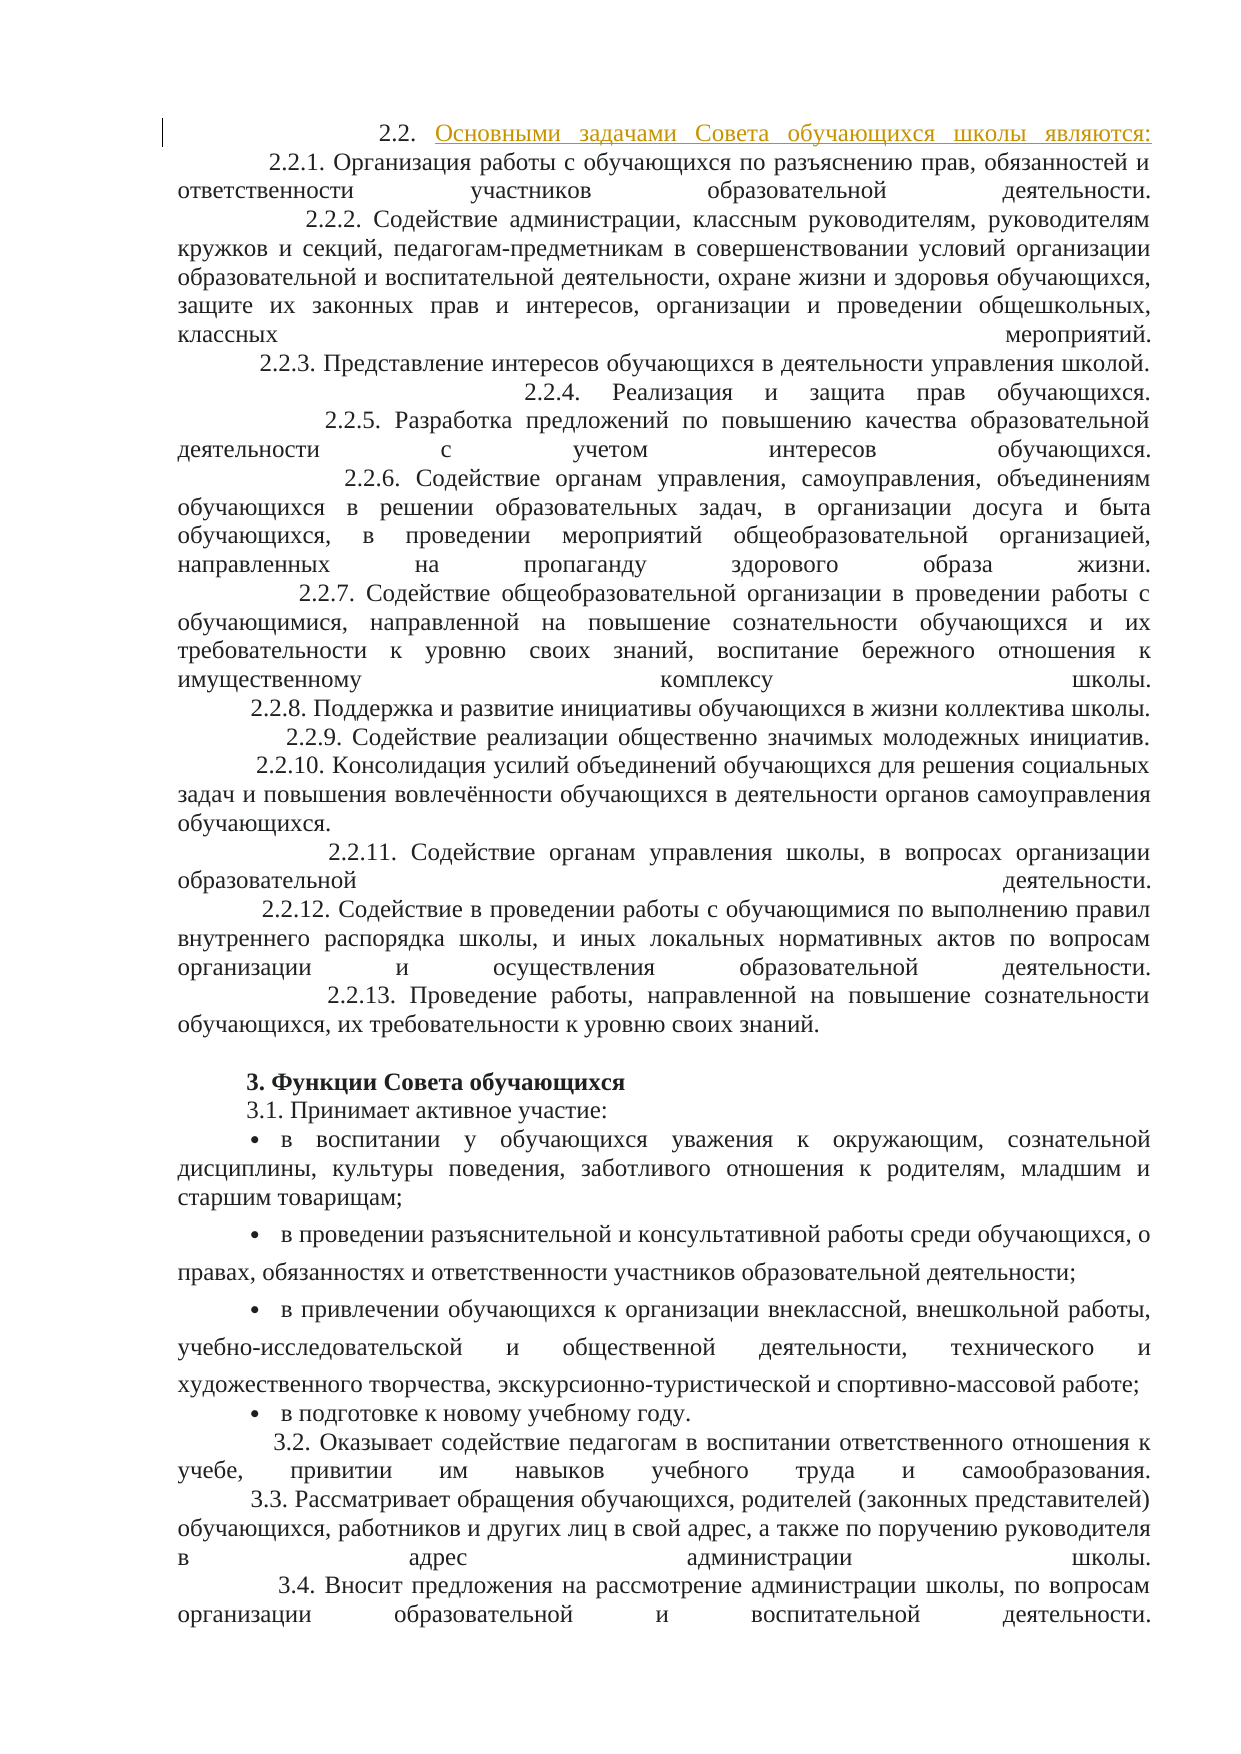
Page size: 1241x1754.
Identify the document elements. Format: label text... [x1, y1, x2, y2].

text 3.1. Принимает активное участие: [177, 1096, 1152, 1124]
list в проведении разъяснительной и консультативной работы среди обучающихся, о правах, обязанностях и ответственности участников образовательной деятельности; [177, 1211, 1152, 1286]
list в привлечении обучающихся к организации внеклассной, внешкольной работы, учебно-исследовательской и общественной деятельности, технического и художественного творчества, экскурсионно-туристической и спортивно-массовой работе; [177, 1286, 1152, 1398]
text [177, 1427, 1152, 1628]
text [177, 118, 1152, 1038]
text 3. Функции Совета обучающихся [177, 1067, 1152, 1096]
list в воспитании у обучающихся уважения к окружающим, сознательной дисциплины, культуры поведения, заботливого отношения к родителям, младшим и старшим товарищам; [177, 1124, 1152, 1211]
list в подготовке к новому учебному году. [177, 1398, 1152, 1427]
